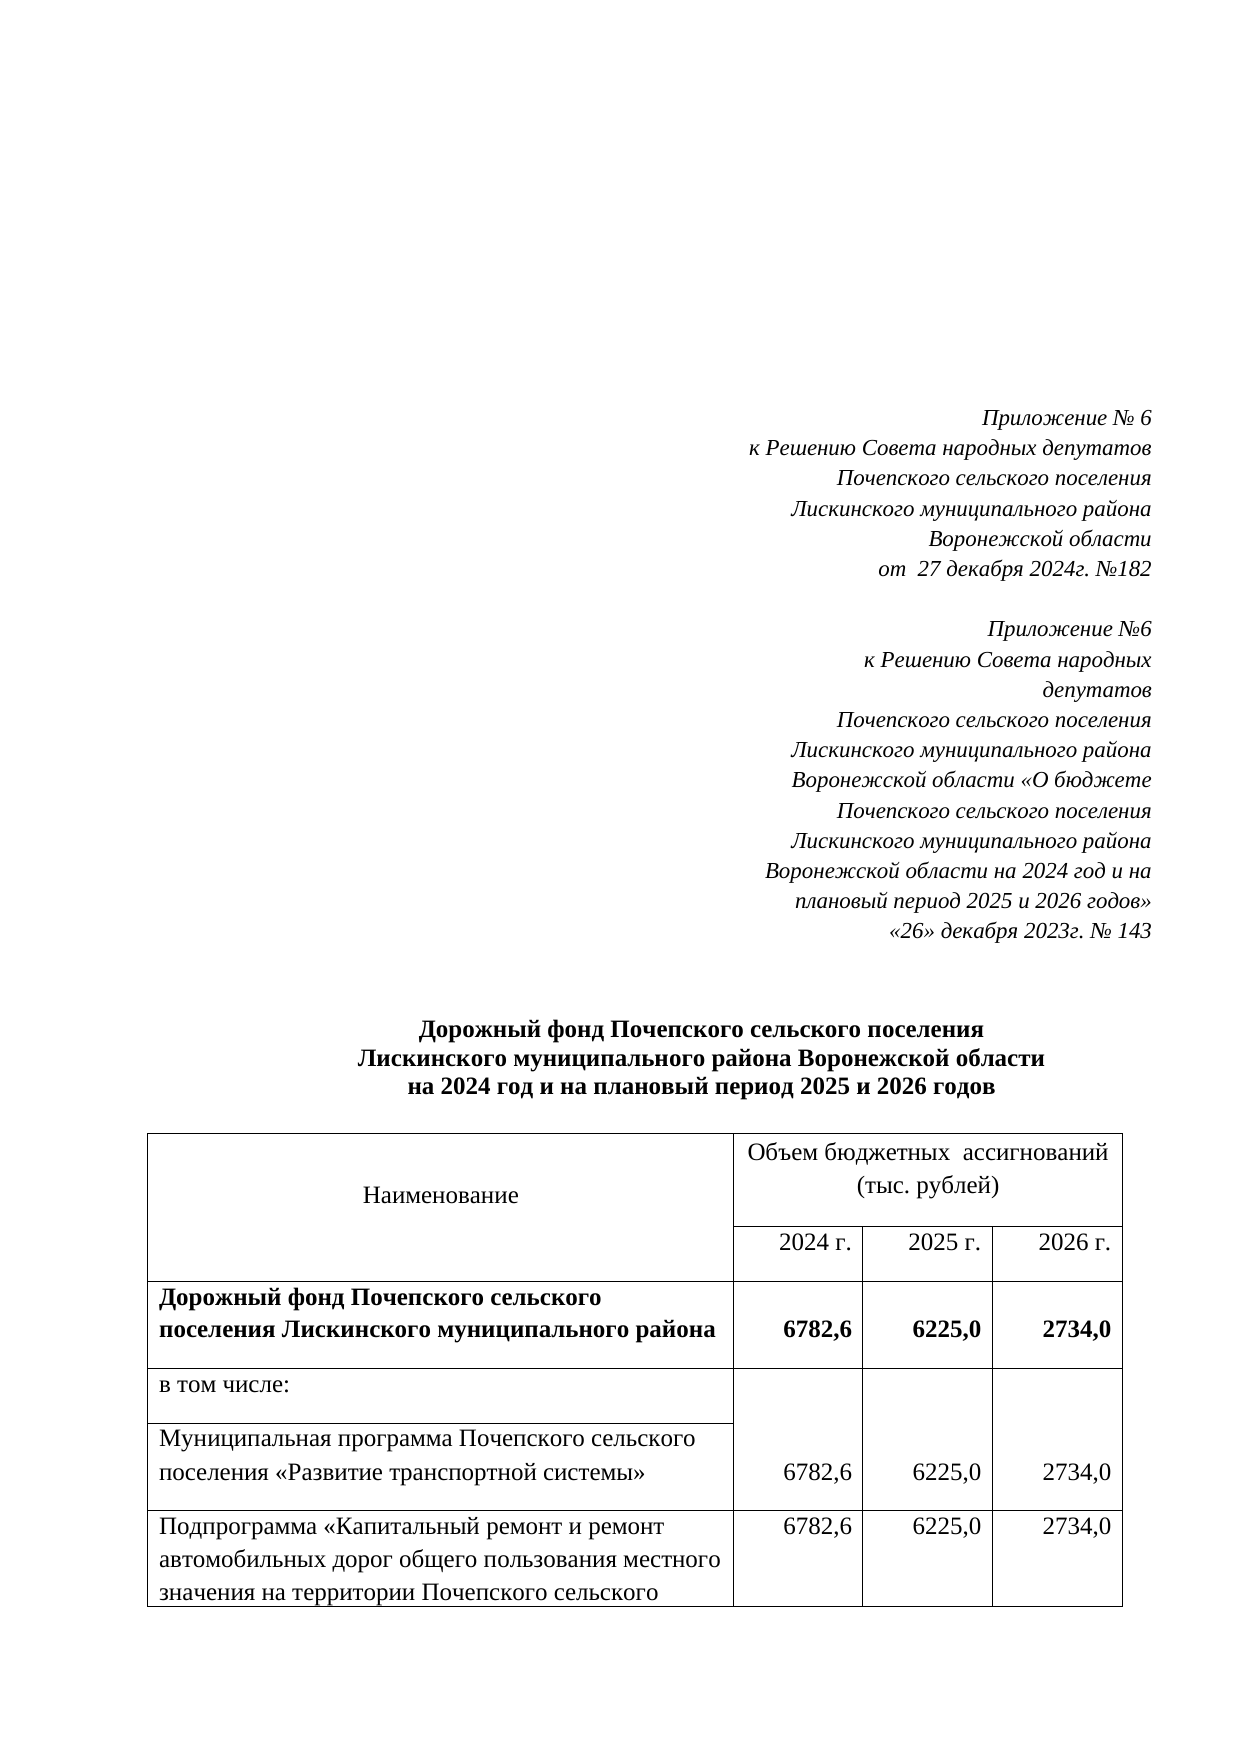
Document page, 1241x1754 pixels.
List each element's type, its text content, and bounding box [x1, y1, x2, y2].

text Воронежской области «О бюджете Почепского сельского поселения Лискинского муниципального района Воронежской области на 2024 год и на плановый период 2025 и 2026 годов» [709, 767, 1152, 914]
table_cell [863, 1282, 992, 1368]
text Почепского сельского поселения [783, 706, 1152, 732]
text Воронежской области [650, 525, 1152, 551]
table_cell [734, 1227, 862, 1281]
text Почепского сельского поселения [650, 464, 1152, 491]
text Приложение №6 [783, 616, 1152, 642]
text к Решению Совета народных депутатов [783, 646, 1152, 702]
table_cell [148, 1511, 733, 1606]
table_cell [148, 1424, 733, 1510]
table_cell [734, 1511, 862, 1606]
text Лискинского муниципального района [650, 495, 1152, 521]
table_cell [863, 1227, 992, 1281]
text к Решению Совета народных депутатов [650, 434, 1152, 461]
text от 27 декабря 2024г. №182 [177, 555, 1152, 581]
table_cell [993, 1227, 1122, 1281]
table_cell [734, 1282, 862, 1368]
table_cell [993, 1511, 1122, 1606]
text «26» декабря 2023г. № 143 [709, 918, 1152, 944]
text Дорожный фонд Почепского сельского поселения [177, 1014, 1152, 1043]
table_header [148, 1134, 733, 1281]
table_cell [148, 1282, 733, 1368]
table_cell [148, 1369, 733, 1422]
text Лискинского муниципального района [783, 736, 1152, 763]
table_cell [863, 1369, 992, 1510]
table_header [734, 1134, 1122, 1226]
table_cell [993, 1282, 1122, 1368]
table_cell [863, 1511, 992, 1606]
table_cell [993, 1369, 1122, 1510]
text на 2024 год и на плановый период 2025 и 2026 годов [177, 1071, 1152, 1100]
text Лискинского муниципального района Воронежской области [177, 1043, 1152, 1071]
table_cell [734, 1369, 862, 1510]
text Приложение № 6 [650, 404, 1152, 430]
